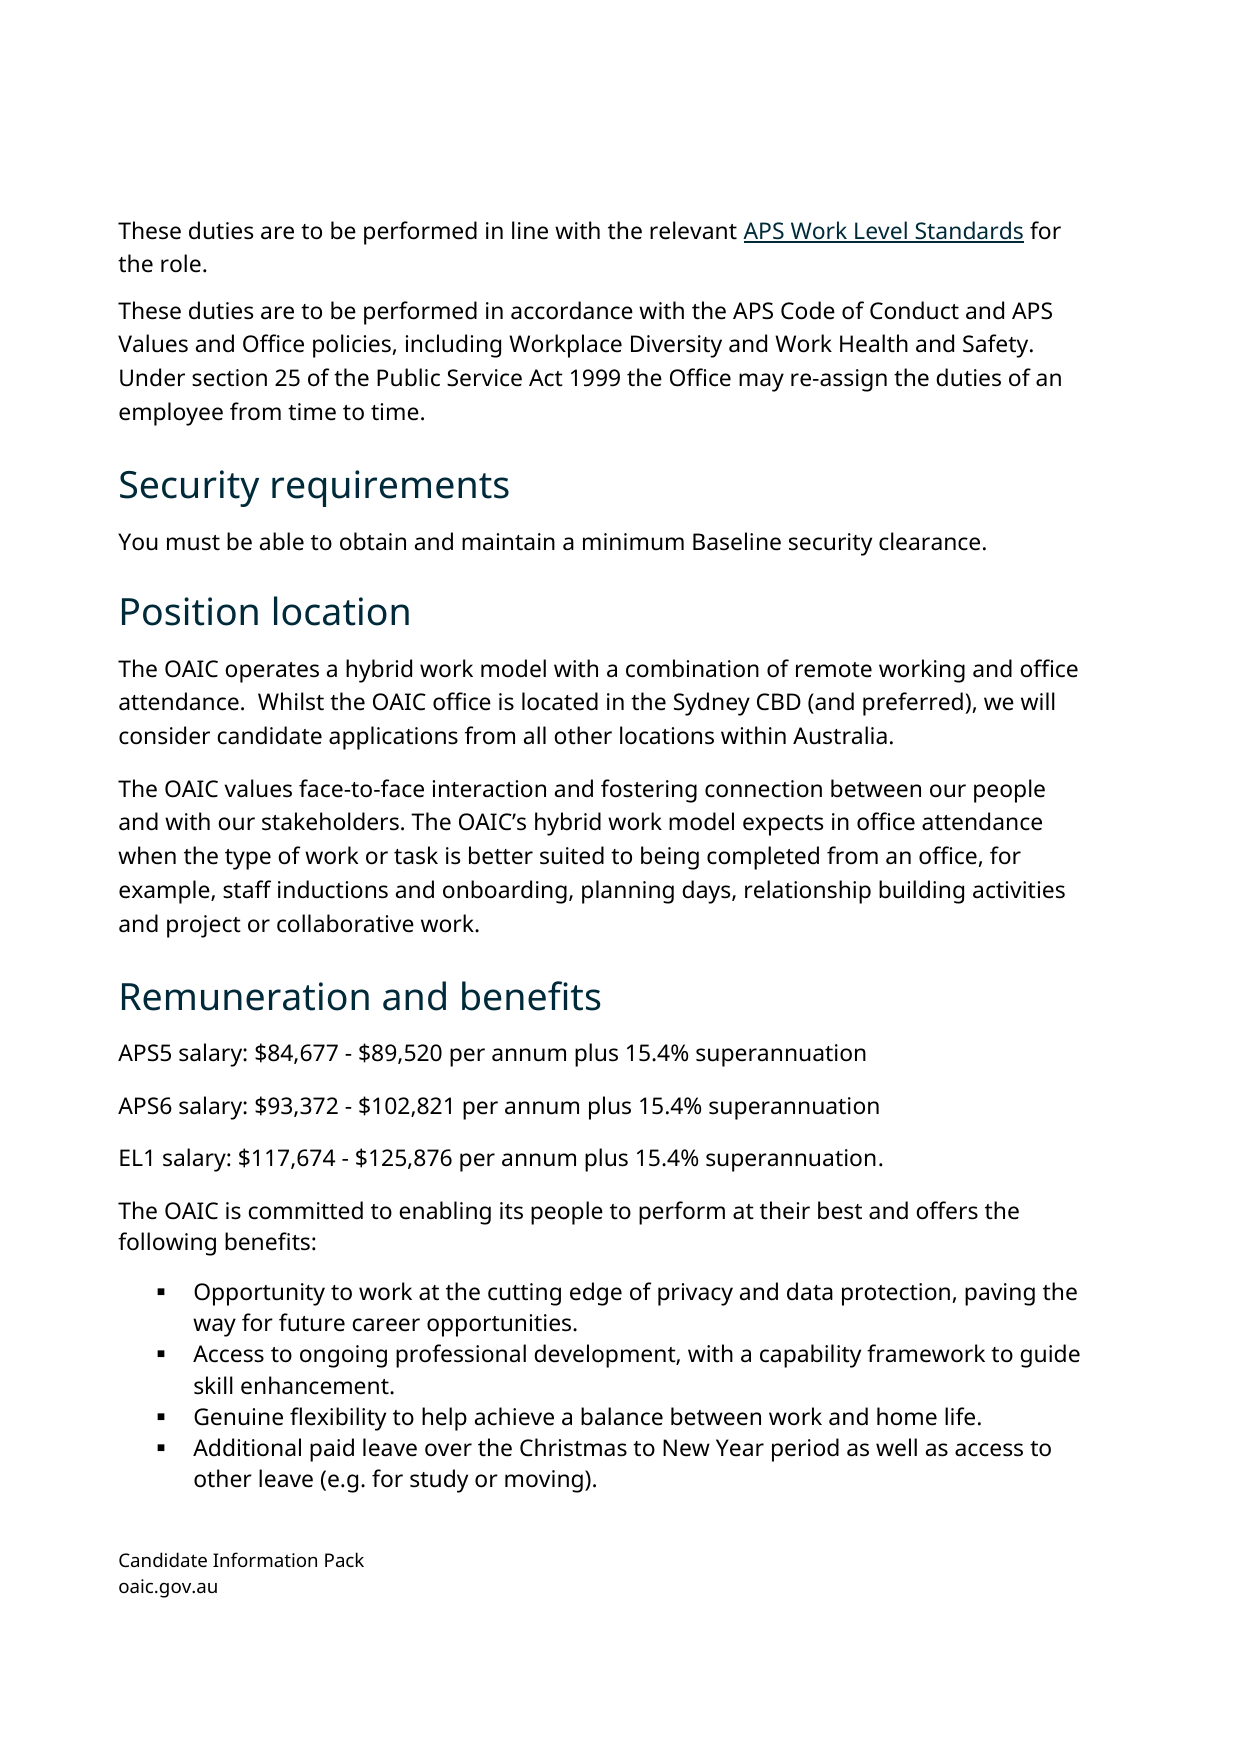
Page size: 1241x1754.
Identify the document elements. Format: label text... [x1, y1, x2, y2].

text EL1 salary: $117,674 - $125,876 per annum plus 15.4% superannuation. [118, 1142, 1090, 1173]
list Opportunity to work at the cutting edge of privacy and data protection, paving the way for future career opportunities. [156, 1276, 1090, 1338]
subtitle Position location [118, 592, 1090, 634]
text You must be able to obtain and maintain a minimum Baseline security clearance. [118, 526, 1090, 557]
text These duties are to be performed in line with the relevant APS Work Level Standards for the role. [118, 215, 1090, 280]
text These duties are to be performed in accordance with the APS Code of Conduct and APS Values and Office policies, including Workplace Diversity and Work Health and Safety. Under section 25 of the Public Service Act 1999 the Office may re-assign the duties of an employee from time to time. [118, 295, 1090, 427]
subtitle Security requirements [118, 465, 1090, 507]
text The OAIC values face-to-face interaction and fostering connection between our people and with our stakeholders. The OAIC’s hybrid work model expects in office attendance when the type of work or task is better suited to being completed from an office, for example, staff inductions and onboarding, planning days, relationship building activities and project or collaborative work. [118, 773, 1090, 939]
subtitle Remuneration and benefits [118, 977, 1090, 1018]
text APS6 salary: $93,372 - $102,821 per annum plus 15.4% superannuation [118, 1090, 1090, 1121]
text The OAIC operates a hybrid work model with a combination of remote working and office attendance. Whilst the OAIC office is located in the Sydney CBD (and preferred), we will consider candidate applications from all other locations within Australia. [118, 653, 1090, 751]
text APS5 salary: $84,677 - $89,520 per annum plus 15.4% superannuation [118, 1037, 1090, 1068]
list Additional paid leave over the Christmas to New Year period as well as access to other leave (e.g. for study or moving). [156, 1432, 1090, 1495]
text The OAIC is committed to enabling its people to perform at their best and offers the following benefits: [118, 1195, 1090, 1257]
list Access to ongoing professional development, with a capability framework to guide skill enhancement. [156, 1338, 1090, 1401]
list Genuine flexibility to help achieve a balance between work and home life. [156, 1401, 1090, 1432]
